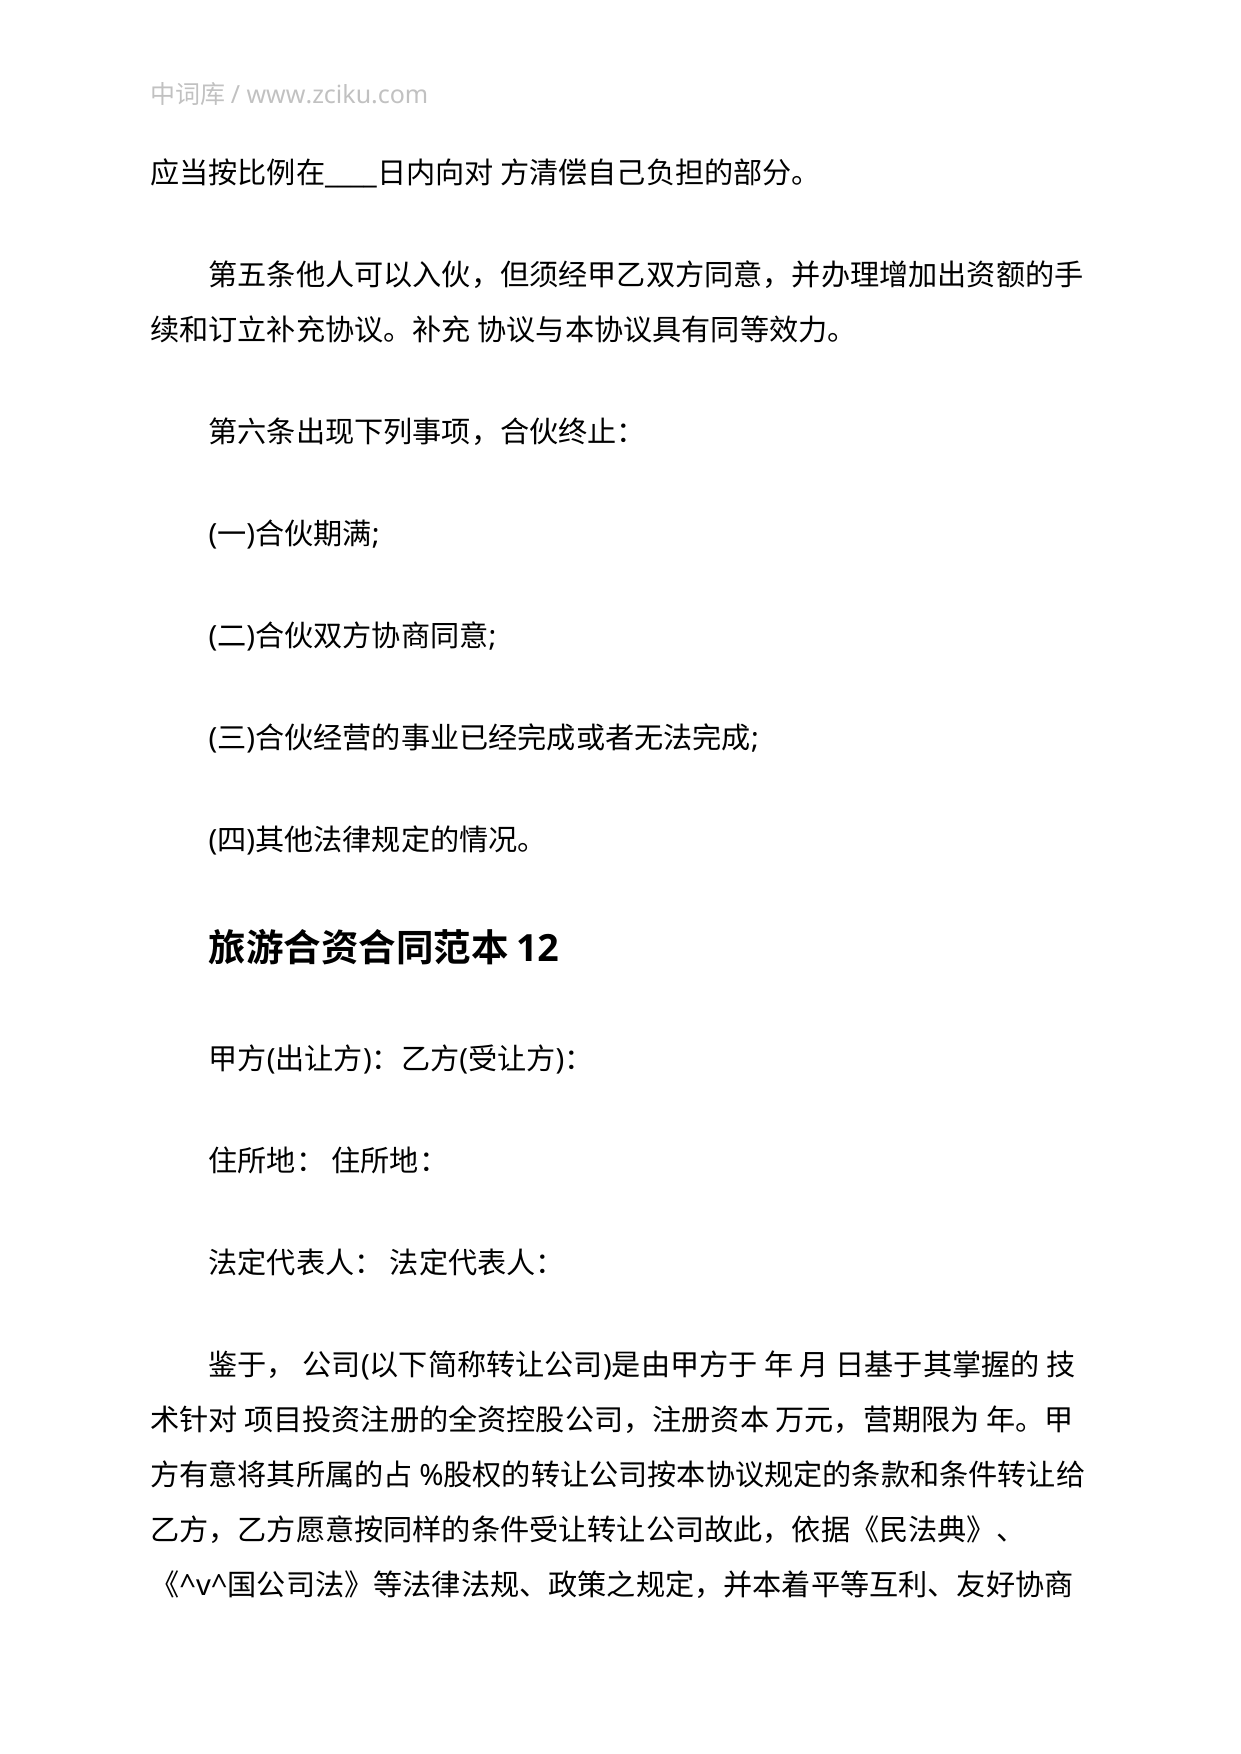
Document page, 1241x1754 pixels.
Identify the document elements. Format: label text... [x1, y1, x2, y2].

text 住所地： 住所地： [150, 1138, 1090, 1180]
text 第六条出现下列事项，合伙终止： [150, 409, 1090, 451]
text (三)合伙经营的事业已经完成或者无法完成; [150, 714, 1090, 757]
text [150, 1341, 1090, 1604]
text 甲方(出让方)：乙方(受让方)： [150, 1036, 1090, 1078]
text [150, 150, 1090, 192]
text (四)其他法律规定的情况。 [150, 816, 1090, 859]
text (二)合伙双方协商同意; [150, 612, 1090, 655]
text 旅游合资合同范本12 [150, 918, 1090, 973]
text 法定代表人： 法定代表人： [150, 1240, 1090, 1282]
text 第五条他人可以入伙，但须经甲乙双方同意，并办理增加出资额的手续和订立补充协议。补充 协议与本协议具有同等效力。 [150, 252, 1090, 349]
text (一)合伙期满; [150, 510, 1090, 553]
